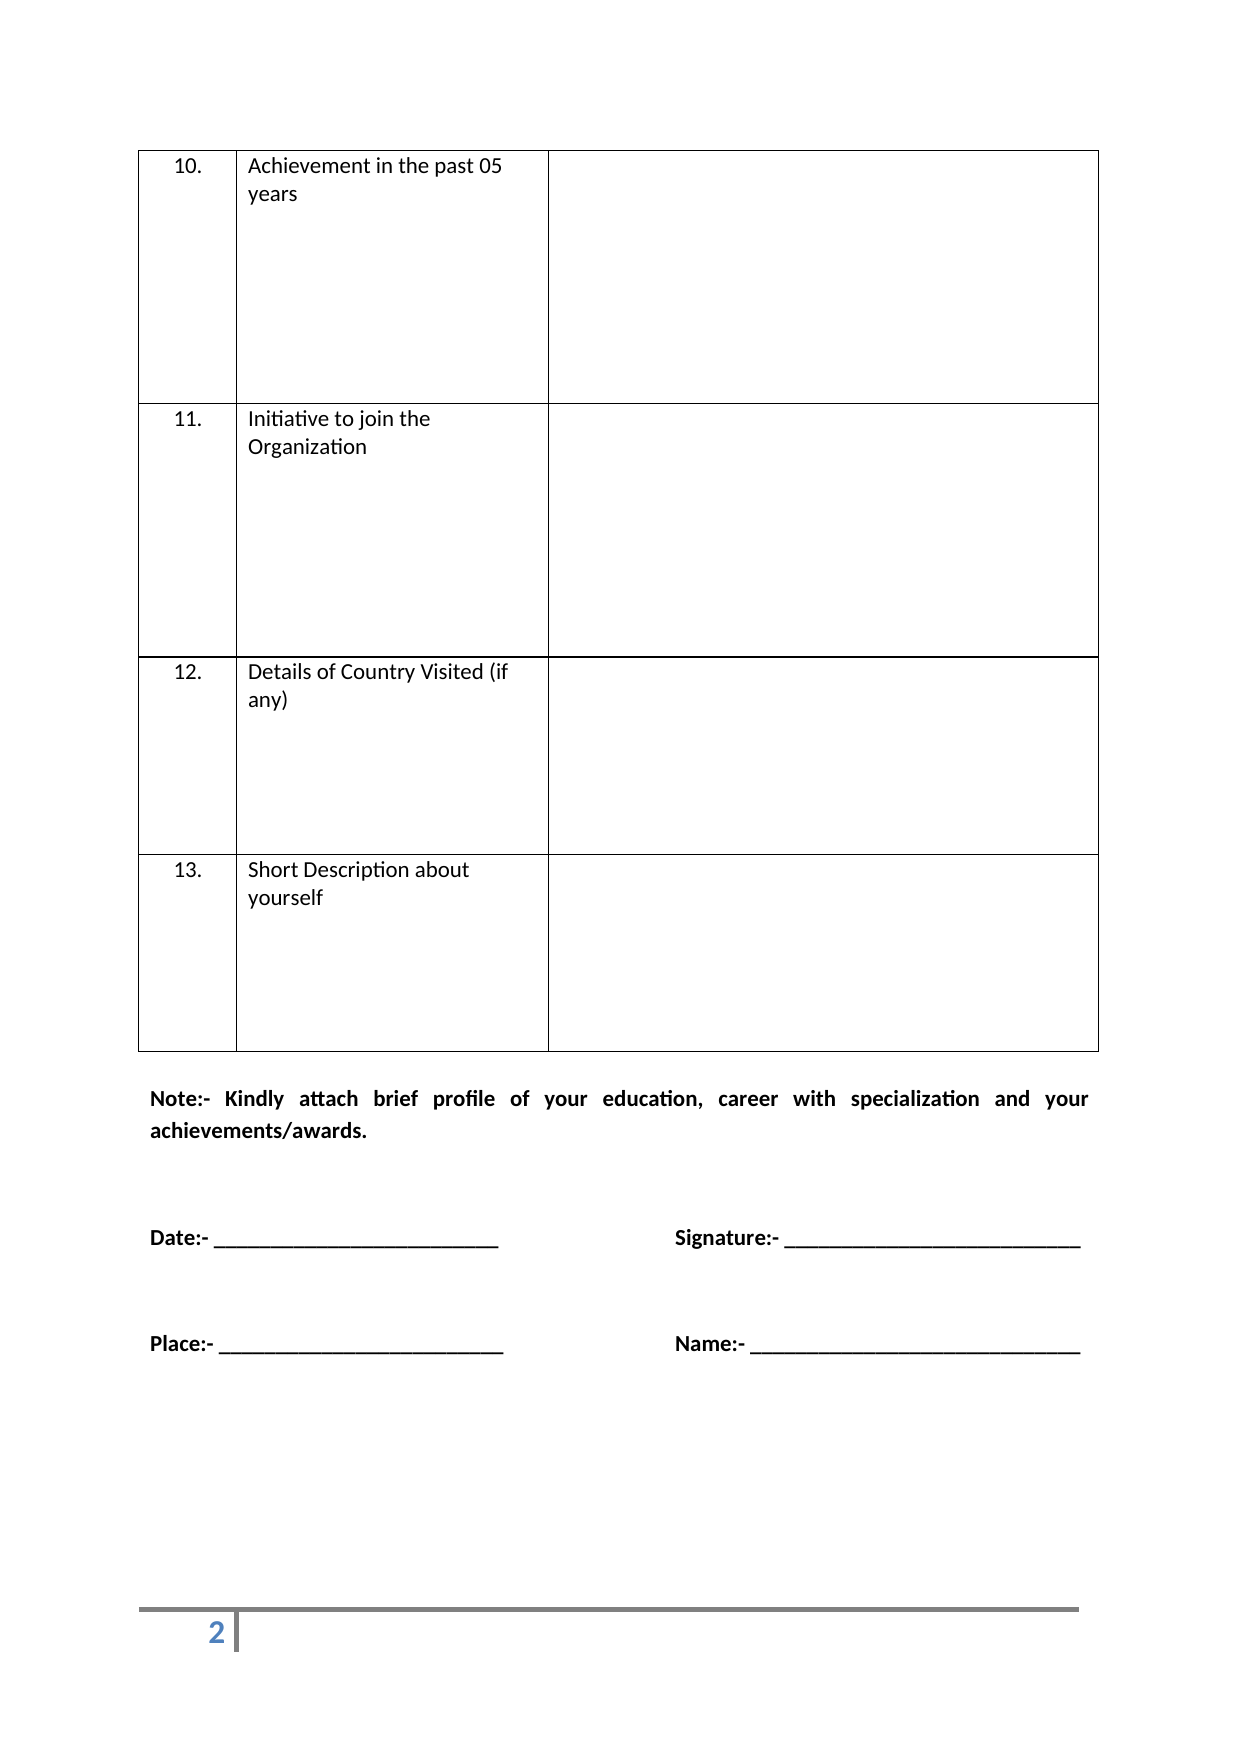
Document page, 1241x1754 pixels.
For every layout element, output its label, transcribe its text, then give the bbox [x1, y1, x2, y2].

table_cell [549, 658, 1098, 854]
text Place:- _________________________ Name:- _____________________________ [150, 1329, 1090, 1357]
table_cell 12. [139, 658, 236, 854]
table_cell 10. [139, 151, 236, 403]
table_cell Details of Country Visited (if any) [237, 658, 548, 854]
table_cell 13. [139, 855, 236, 1051]
table_cell [549, 151, 1098, 403]
table_cell [549, 404, 1098, 656]
text Date:- _________________________ Signature:- __________________________ [150, 1223, 1090, 1251]
table_cell Achievement in the past 05 years [237, 151, 548, 403]
table_cell 11. [139, 404, 236, 656]
table_cell [549, 855, 1098, 1051]
text Note:- Kindly attach brief profile of your education, career with specialization and your achievements/awards. [150, 1084, 1090, 1144]
table_cell Initiative to join the Organization [237, 404, 548, 656]
table_cell Short Description about yourself [237, 855, 548, 1051]
